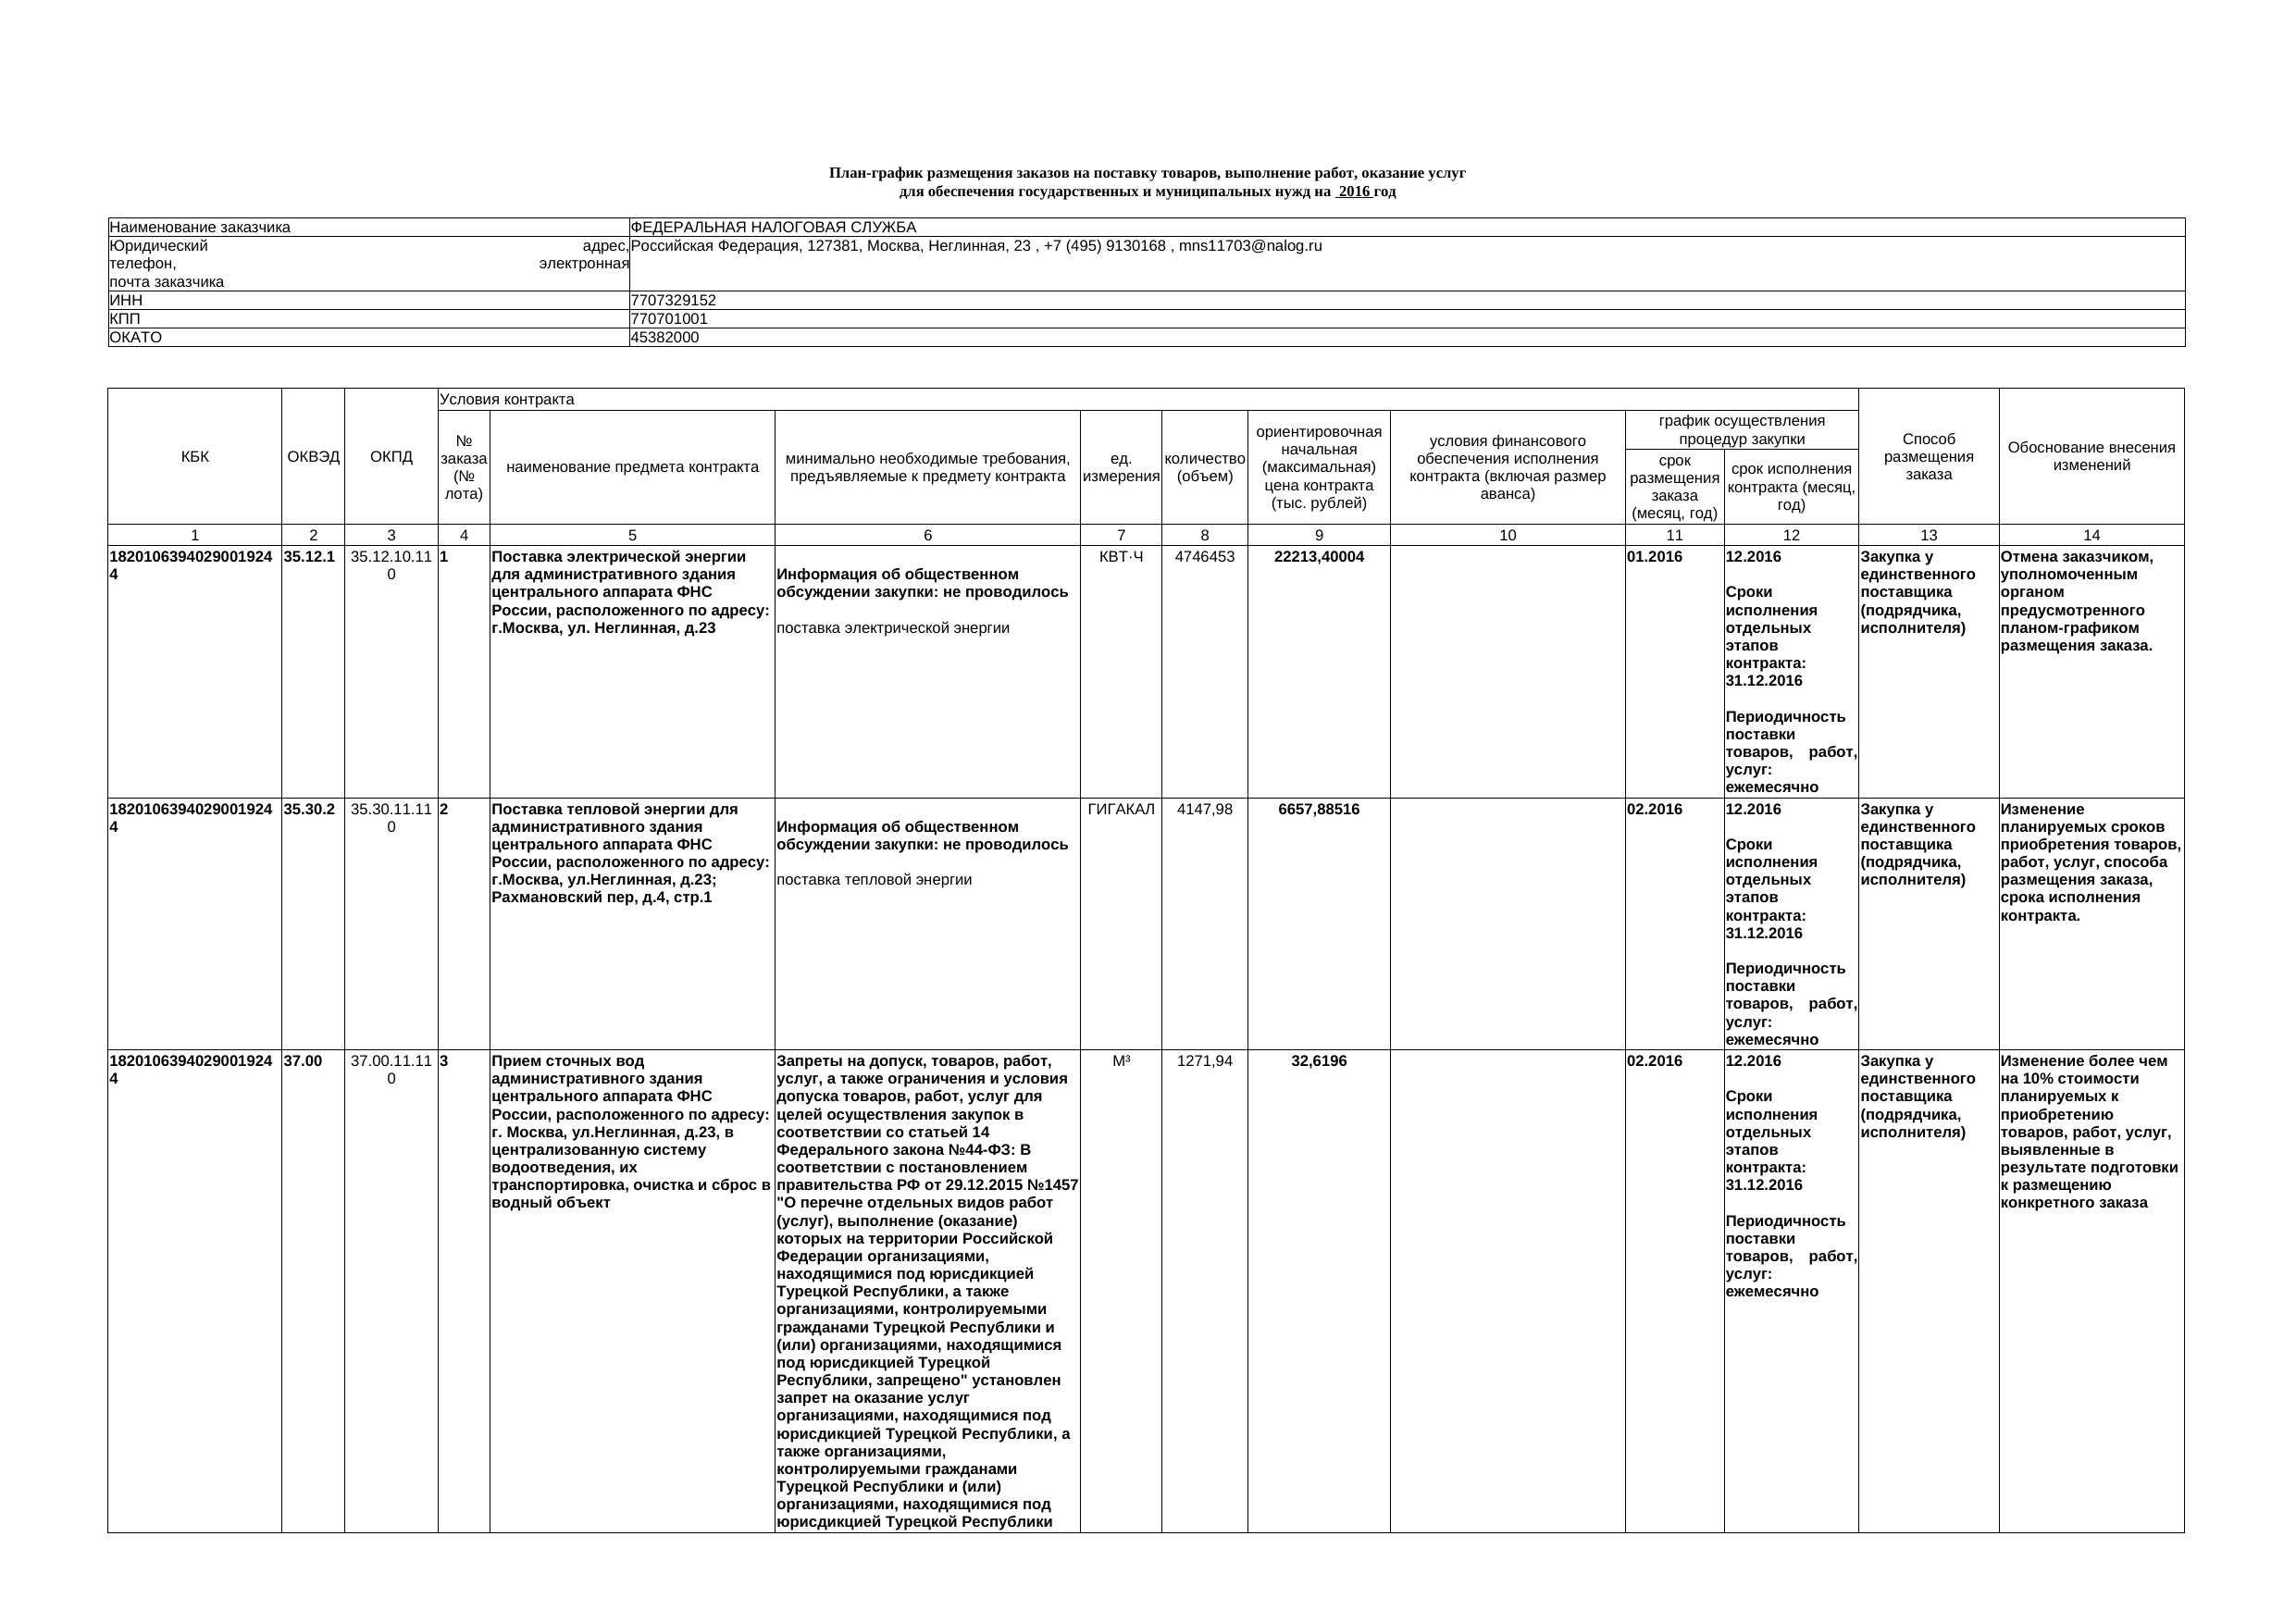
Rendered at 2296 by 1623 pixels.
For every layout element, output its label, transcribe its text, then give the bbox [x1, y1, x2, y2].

table_cell Поставка электрической энергии для административного здания центрального аппарата ФНС России, расположенного по адресу: г.Москва, ул. Неглинная, д.23 [490, 546, 775, 798]
table_cell 1271,94 [1162, 1050, 1247, 1532]
table_cell количество (объем) [1162, 411, 1247, 524]
table_cell 35.12.10.110 [345, 546, 438, 798]
table_cell 2 [282, 525, 344, 545]
table_header ОКВЭД [282, 389, 344, 524]
table_cell срок размещения заказа (месяц, год) [1626, 450, 1724, 524]
table_cell 4 [439, 525, 490, 545]
table_cell 32,6196 [1248, 1050, 1390, 1532]
table_cell 37.00 [282, 1050, 344, 1532]
table_cell ед. измерения [1081, 411, 1161, 524]
table_cell Информация об общественном обсуждении закупки: не проводилось поставка электрической энергии [776, 546, 1080, 798]
table_header ФЕДЕРАЛЬНАЯ НАЛОГОВАЯ СЛУЖБА [630, 218, 2185, 236]
table_header Способ размещения заказа [1859, 389, 1999, 524]
table_cell 10 [1391, 525, 1625, 545]
table_cell 3 [345, 525, 438, 545]
table_cell 9 [1248, 525, 1390, 545]
table_cell 6657,88516 [1248, 799, 1390, 1049]
table_cell КПП [109, 310, 629, 328]
table_header ОКПД [345, 389, 438, 524]
table_cell 02.2016 [1626, 799, 1724, 1049]
table_cell [1391, 1050, 1625, 1532]
table_cell 11 [1626, 525, 1724, 545]
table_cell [776, 1050, 1080, 1532]
table_cell [1391, 546, 1625, 798]
table_cell Изменение планируемых сроков приобретения товаров, работ, услуг, способа размещения заказа, срока исполнения контракта. [2000, 799, 2184, 1049]
table_cell 8 [1162, 525, 1247, 545]
table_cell Отмена заказчиком, уполномоченным органом предусмотренного планом-графиком размещения заказа. [2000, 546, 2184, 798]
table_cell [1859, 1050, 1999, 1532]
table_cell Юридический адрес, телефон, электронная почта заказчика [109, 237, 629, 290]
table_cell 14 [2000, 525, 2184, 545]
table_cell Закупка у единственного поставщика (подрядчика, исполнителя) [1859, 799, 1999, 1049]
table_cell 35.30.11.110 [345, 799, 438, 1049]
table_cell 13 [1859, 525, 1999, 545]
table_cell 02.2016 [1626, 1050, 1724, 1532]
text План-график размещения заказов на поставку товаров, выполнение работ, оказание услуг для обеспечения государственных и муниципальных нужд на 2016 год [109, 164, 2186, 200]
table_cell 22213,40004 [1248, 546, 1390, 798]
table_cell ориентировочная начальная (максимальная) цена контракта (тыс. рублей) [1248, 411, 1390, 524]
table_header КБК [108, 389, 281, 524]
table_cell наименование предмета контракта [490, 411, 775, 524]
table_cell 18201063940290019244 [108, 799, 281, 1049]
table_cell 35.12.1 [282, 546, 344, 798]
table_cell 7707329152 [630, 291, 2185, 309]
table_cell 7 [1081, 525, 1161, 545]
table_cell Информация об общественном обсуждении закупки: не проводилось поставка тепловой энергии [776, 799, 1080, 1049]
table_header Наименование заказчика [109, 218, 629, 236]
table_cell 2 [439, 799, 490, 1049]
table_cell 3 [439, 1050, 490, 1532]
table_cell 18201063940290019244 [108, 546, 281, 798]
table_cell минимально необходимые требования, предъявляемые к предмету контракта [776, 411, 1080, 524]
table_cell 6 [776, 525, 1080, 545]
table_cell Закупка у единственного поставщика (подрядчика, исполнителя) [1859, 546, 1999, 798]
table_cell 1 [108, 525, 281, 545]
table_cell 37.00.11.110 [345, 1050, 438, 1532]
table_cell Российская Федерация, 127381, Москва, Неглинная, 23 , +7 (495) 9130168 , mns11703@nalog.ru [630, 237, 2185, 290]
table_cell 12.2016 Сроки исполнения отдельных этапов контракта: 31.12.2016 Периодичность поставки товаров, работ, услуг: ежемесячно [1725, 799, 1858, 1049]
table_cell 4147,98 [1162, 799, 1247, 1049]
table_cell ОКАТО [109, 328, 629, 346]
table_cell ГИГАКАЛ [1081, 799, 1161, 1049]
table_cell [108, 1050, 281, 1532]
table_header Условия контракта [439, 389, 1858, 410]
table_cell КВТ·Ч [1081, 546, 1161, 798]
table_cell 01.2016 [1626, 546, 1724, 798]
table_cell 5 [490, 525, 775, 545]
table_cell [490, 1050, 775, 1532]
table_cell срок исполнения контракта (месяц, год) [1725, 450, 1858, 524]
table_cell 12.2016 Сроки исполнения отдельных этапов контракта: 31.12.2016 Периодичность поставки товаров, работ, услуг: ежемесячно [1725, 546, 1858, 798]
table_cell 35.30.2 [282, 799, 344, 1049]
table_cell график осуществления процедур закупки [1626, 411, 1858, 449]
table_cell ИНН [109, 291, 629, 309]
table_cell № заказа (№ лота) [439, 411, 490, 524]
table_cell Поставка тепловой энергии для административного здания центрального аппарата ФНС России, расположенного по адресу: г.Москва, ул.Неглинная, д.23; Рахмановский пер, д.4, стр.1 [490, 799, 775, 1049]
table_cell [1725, 1050, 1858, 1532]
table_cell 12 [1725, 525, 1858, 545]
table_cell 770701001 [630, 310, 2185, 328]
table_cell [1391, 799, 1625, 1049]
table_cell 1 [439, 546, 490, 798]
table_header Обоснование внесения изменений [2000, 389, 2184, 524]
table_cell 45382000 [630, 328, 2185, 346]
table_cell М³ [1081, 1050, 1161, 1532]
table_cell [2000, 1050, 2184, 1532]
table_cell условия финансового обеспечения исполнения контракта (включая размер аванса) [1391, 411, 1625, 524]
table_cell 4746453 [1162, 546, 1247, 798]
